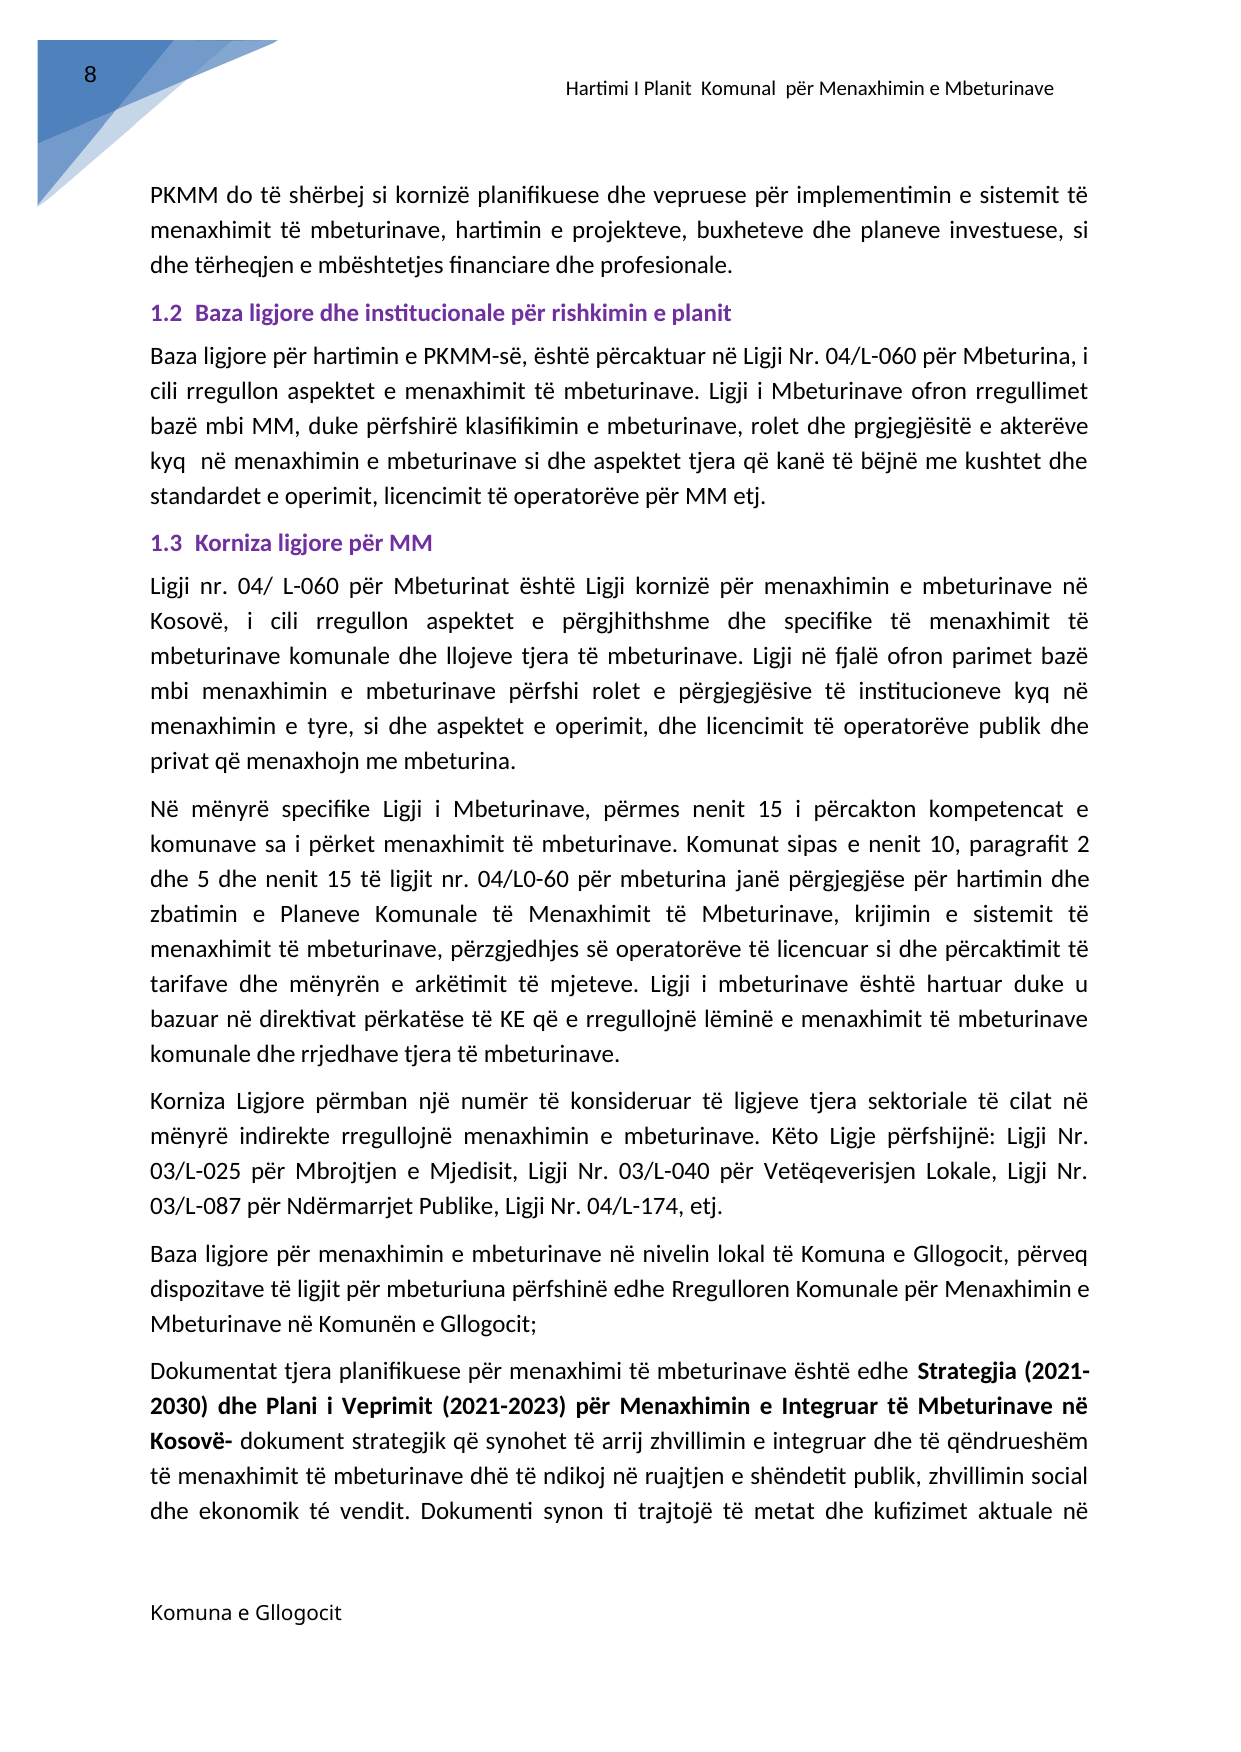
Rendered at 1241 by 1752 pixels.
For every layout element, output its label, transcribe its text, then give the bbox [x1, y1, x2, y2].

text PKMM do të shërbej si kornizë planifikuese dhe vepruese për implementimin e sistemit të menaxhimit të mbeturinave, hartimin e projekteve, buxheteve dhe planeve investuese, si dhe tërheqjen e mbështetjes financiare dhe profesionale. [150, 179, 1090, 280]
subtitle Korniza ligjore për MM [150, 527, 1090, 558]
text Baza ligjore për menaxhimin e mbeturinave në nivelin lokal të Komuna e Gllogocit, përveq dispozitave të ligjit për mbeturiuna përfshinë edhe Rregulloren Komunale për Menaxhimin e Mbeturinave në Komunën e Gllogocit; [150, 1238, 1090, 1338]
text Ligji nr. 04/ L-060 për Mbeturinat është Ligji kornizë për menaxhimin e mbeturinave në Kosovë, i cili rregullon aspektet e përgjhithshme dhe specifike të menaxhimit të mbeturinave komunale dhe llojeve tjera të mbeturinave. Ligji në fjalë ofron parimet bazë mbi menaxhimin e mbeturinave përfshi rolet e përgjegjësive të institucioneve kyq në menaxhimin e tyre, si dhe aspektet e operimit, dhe licencimit të operatorëve publik dhe privat që menaxhojn me mbeturina. [150, 571, 1090, 776]
subtitle Baza ligjore dhe institucionale për rishkimin e planit [150, 297, 1090, 327]
text Në mënyrë specifike Ligji i Mbeturinave, përmes nenit 15 i përcakton kompetencat e komunave sa i përket menaxhimit të mbeturinave. Komunat sipas e nenit 10, paragrafit 2 dhe 5 dhe nenit 15 të ligjit nr. 04/L0-60 për mbeturina janë përgjegjëse për hartimin dhe zbatimin e Planeve Komunale të Menaxhimit të Mbeturinave, krijimin e sistemit të menaxhimit të mbeturinave, përzgjedhjes së operatorëve të licencuar si dhe përcaktimit të tarifave dhe mënyrën e arkëtimit të mjeteve. Ligji i mbeturinave është hartuar duke u bazuar në direktivat përkatëse të KE që e rregullojnë lëminë e menaxhimit të mbeturinave komunale dhe rrjedhave tjera të mbeturinave. [150, 793, 1090, 1068]
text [150, 1356, 1090, 1526]
text Baza ligjore për hartimin e PKMM-së, është përcaktuar në Ligji Nr. 04/L-060 për Mbeturina, i cili rregullon aspektet e menaxhimit të mbeturinave. Ligji i Mbeturinave ofron rregullimet bazë mbi MM, duke përfshirë klasifikimin e mbeturinave, rolet dhe prgjegjësitë e akterëve kyq në menaxhimin e mbeturinave si dhe aspektet tjera që kanë të bëjnë me kushtet dhe standardet e operimit, licencimit të operatorëve për MM etj. [150, 340, 1090, 511]
picture [37, 40, 279, 209]
text Korniza Ligjore përmban një numër të konsideruar të ligjeve tjera sektoriale të cilat në mënyrë indirekte rregullojnë menaxhimin e mbeturinave. Këto Ligje përfshijnë: Ligji Nr. 03/L-025 për Mbrojtjen e Mjedisit, Ligji Nr. 03/L-040 për Vetëqeverisjen Lokale, Ligji Nr. 03/L-087 për Ndërmarrjet Publike, Ligji Nr. 04/L-174, etj. [150, 1086, 1090, 1221]
